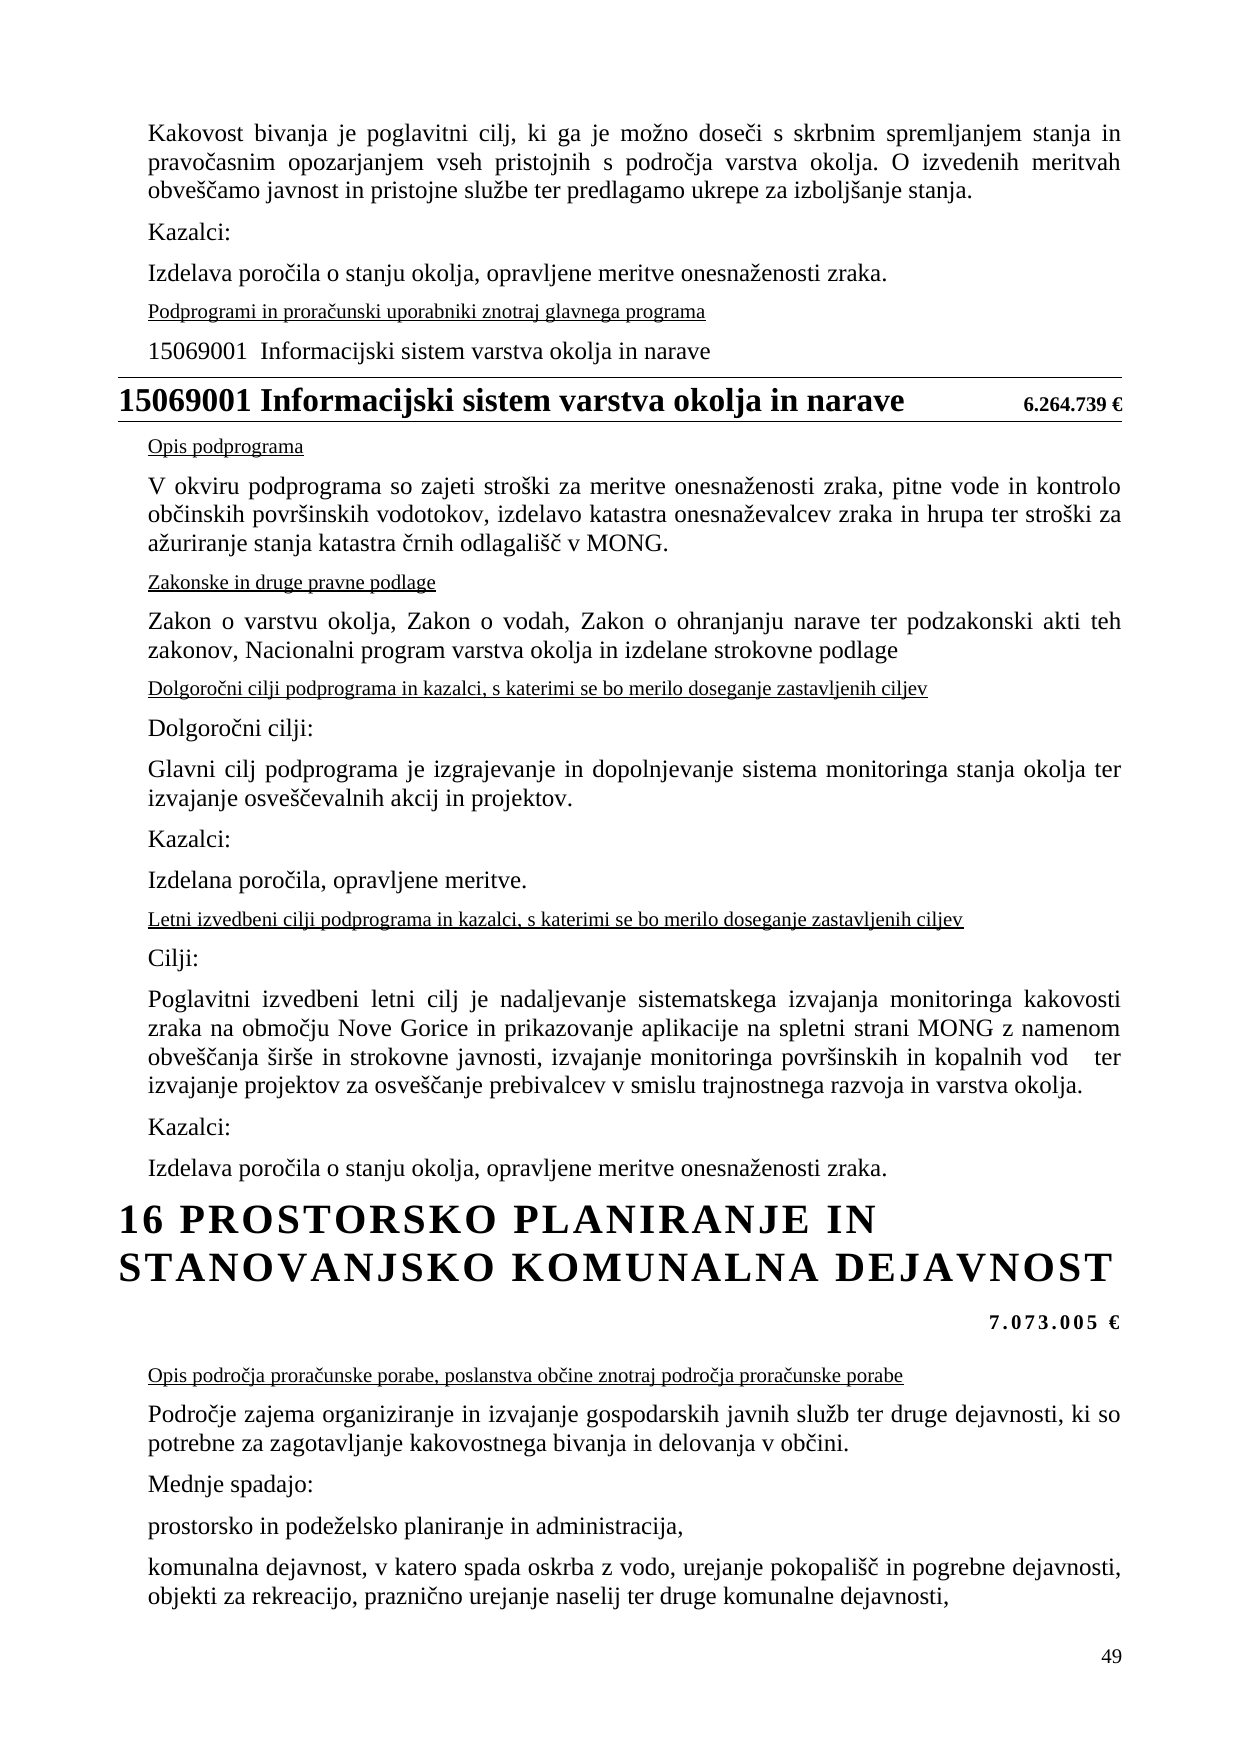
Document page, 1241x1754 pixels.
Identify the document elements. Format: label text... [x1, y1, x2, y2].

text Kakovost bivanja je poglavitni cilj, ki ga je možno doseči s skrbnim spremljanjem stanja in pravočasnim opozarjanjem vseh pristojnih s področja varstva okolja. O izvedenih meritvah obveščamo javnost in pristojne službe ter predlagamo ukrepe za izboljšanje stanja. [148, 118, 1122, 204]
text Kazalci: [148, 217, 1122, 246]
subtitle Dolgoročni cilji podprograma in kazalci, s katerimi se bo merilo doseganje zastavljenih ciljev [148, 676, 1122, 700]
text V okviru podprograma so zajeti stroški za meritve onesnaženosti zraka, pitne vode in kontrolo občinskih površinskih vodotokov, izdelavo katastra onesnaževalcev zraka in hrupa ter stroški za ažuriranje stanja katastra črnih odlagališč v MONG. [148, 471, 1122, 557]
subtitle Podprogrami in proračunski uporabniki znotraj glavnega programa [148, 299, 1122, 323]
text Kazalci: [148, 824, 1122, 853]
text komunalna dejavnost, v katero spada oskrba z vodo, urejanje pokopališč in pogrebne dejavnosti, objekti za rekreacijo, praznično urejanje naselij ter druge komunalne dejavnosti, [148, 1552, 1122, 1609]
text Glavni cilj podprograma je izgrajevanje in dopolnjevanje sistema monitoringa stanja okolja ter izvajanje osveščevalnih akcij in projektov. [148, 754, 1122, 811]
text Področje zajema organiziranje in izvajanje gospodarskih javnih služb ter druge dejavnosti, ki so potrebne za zagotavljanje kakovostnega bivanja in delovanja v občini. [148, 1399, 1122, 1457]
subtitle 16 PROSTORSKO PLANIRANJE IN STANOVANJSKO KOMUNALNA DEJAVNOST 7.073.005 € [118, 1194, 1122, 1338]
text prostorsko in podeželsko planiranje in administracija, [148, 1511, 1122, 1539]
subtitle Letni izvedbeni cilji podprograma in kazalci, s katerimi se bo merilo doseganje zastavljenih ciljev [148, 906, 1122, 931]
text Dolgoročni cilji: [148, 713, 1122, 741]
text Mednje spadajo: [148, 1469, 1122, 1498]
text Izdelava poročila o stanju okolja, opravljene meritve onesnaženosti zraka. [148, 258, 1122, 287]
subtitle 15069001 Informacijski sistem varstva okolja in narave 6.264.739 € [118, 378, 1122, 421]
text Poglavitni izvedbeni letni cilj je nadaljevanje sistematskega izvajanja monitoringa kakovosti zraka na območju Nove Gorice in prikazovanje aplikacije na spletni strani MONG z namenom obveščanja širše in strokovne javnosti, izvajanje monitoringa površinskih in kopalnih vod ter izvajanje projektov za osveščanje prebivalcev v smislu trajnostnega razvoja in varstva okolja. [148, 984, 1122, 1099]
text Izdelava poročila o stanju okolja, opravljene meritve onesnaženosti zraka. [148, 1153, 1122, 1182]
text Kazalci: [148, 1112, 1122, 1141]
subtitle Opis področja proračunske porabe, poslanstva občine znotraj področja proračunske porabe [148, 1363, 1122, 1387]
subtitle Zakonske in druge pravne podlage [148, 569, 1122, 594]
subtitle Opis podprograma [148, 434, 1122, 458]
text Cilji: [148, 943, 1122, 972]
text 15069001 Informacijski sistem varstva okolja in narave [148, 336, 1122, 365]
text Izdelana poročila, opravljene meritve. [148, 865, 1122, 894]
text Zakon o varstvu okolja, Zakon o vodah, Zakon o ohranjanju narave ter podzakonski akti teh zakonov, Nacionalni program varstva okolja in izdelane strokovne podlage [148, 606, 1122, 664]
